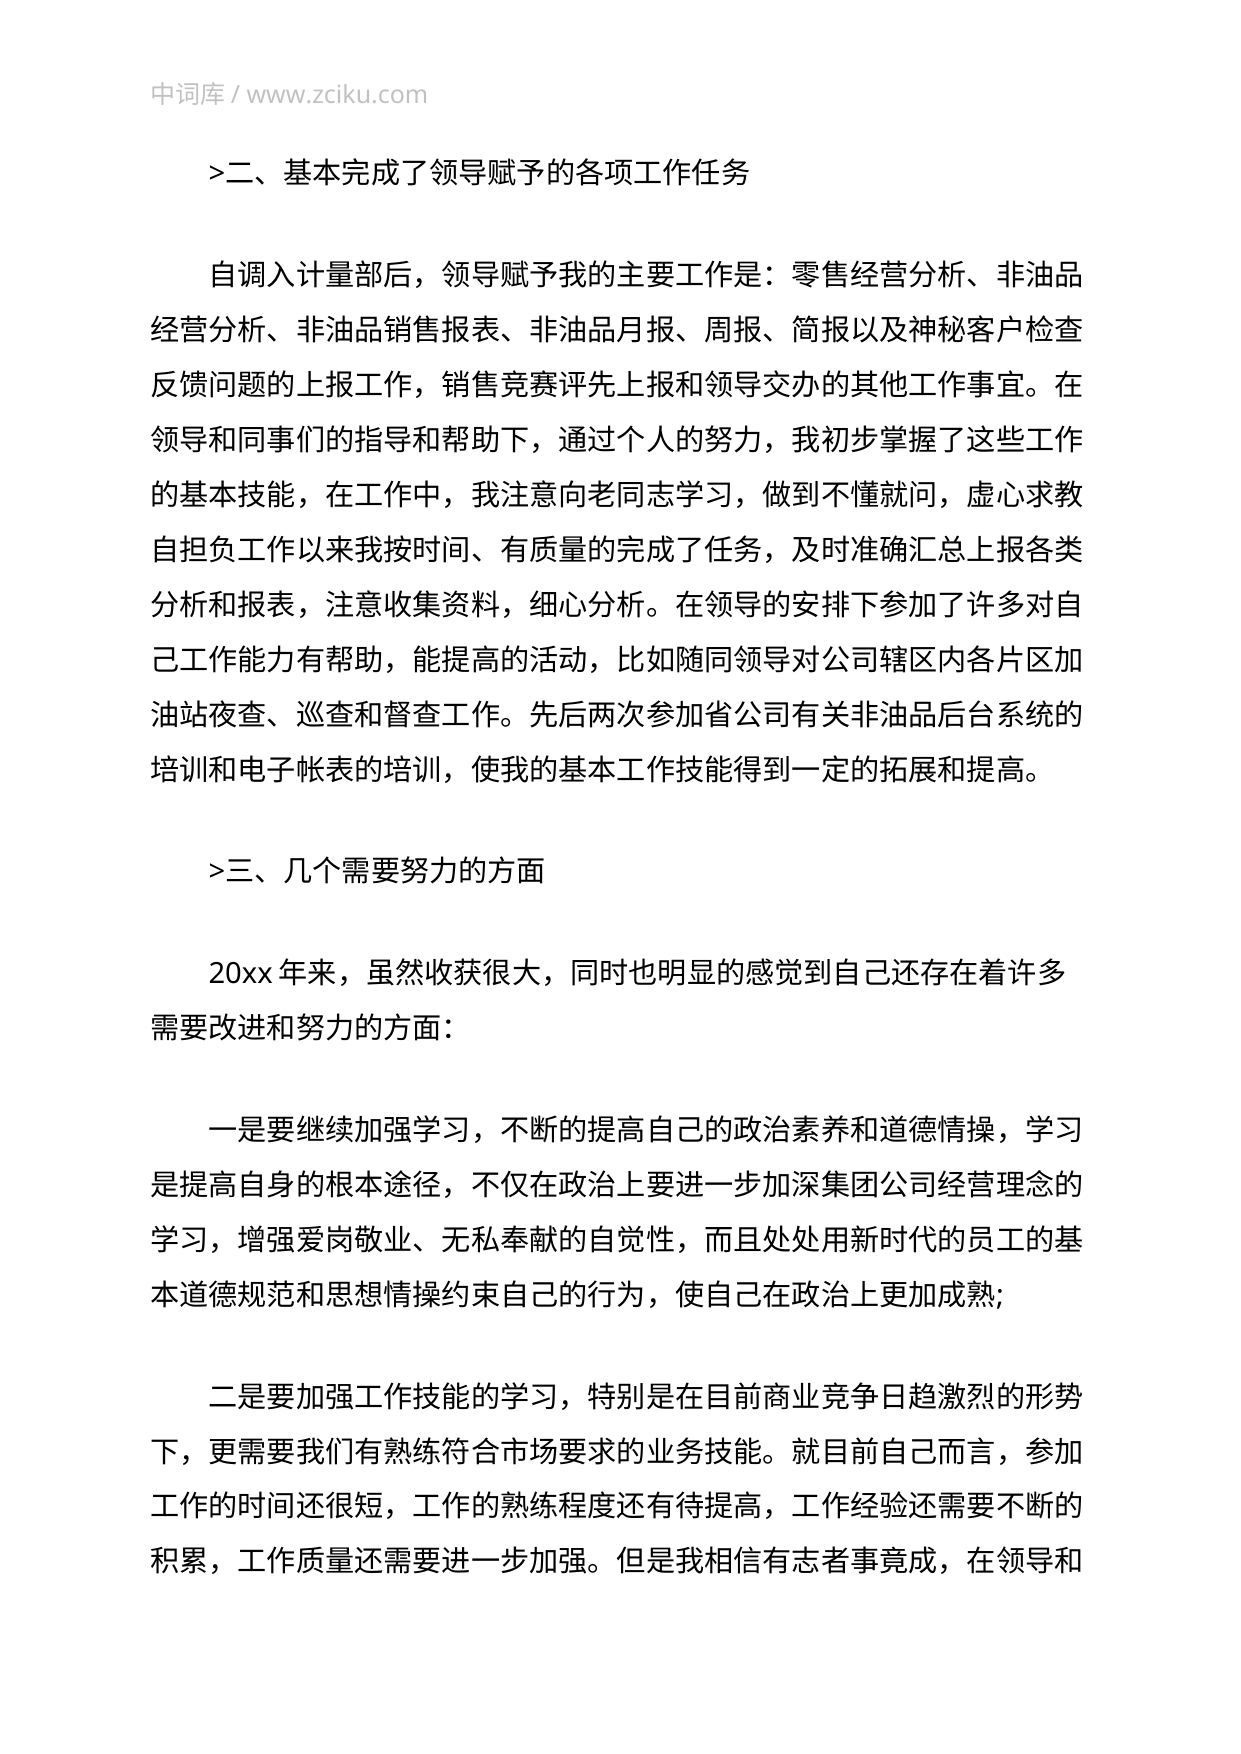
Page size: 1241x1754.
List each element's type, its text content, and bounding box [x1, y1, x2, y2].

text >三、几个需要努力的方面 [150, 848, 1090, 890]
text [150, 1373, 1090, 1580]
text 自调入计量部后，领导赋予我的主要工作是：零售经营分析、非油品经营分析、非油品销售报表、非油品月报、周报、简报以及神秘客户检查反馈问题的上报工作，销售竞赛评先上报和领导交办的其他工作事宜。在领导和同事们的指导和帮助下，通过个人的努力，我初步掌握了这些工作的基本技能，在工作中，我注意向老同志学习，做到不懂就问，虚心求教自担负工作以来我按时间、有质量的完成了任务，及时准确汇总上报各类分析和报表，注意收集资料，细心分析。在领导的安排下参加了许多对自己工作能力有帮助，能提高的活动，比如随同领导对公司辖区内各片区加油站夜查、巡查和督查工作。先后两次参加省公司有关非油品后台系统的培训和电子帐表的培训，使我的基本工作技能得到一定的拓展和提高。 [150, 252, 1090, 788]
text 20xx年来，虽然收获很大，同时也明显的感觉到自己还存在着许多需要改进和努力的方面： [150, 950, 1090, 1047]
text 一是要继续加强学习，不断的提高自己的政治素养和道德情操，学习是提高自身的根本途径，不仅在政治上要进一步加深集团公司经营理念的学习，增强爱岗敬业、无私奉献的自觉性，而且处处用新时代的员工的基本道德规范和思想情操约束自己的行为，使自己在政治上更加成熟; [150, 1107, 1090, 1314]
text >二、基本完成了领导赋予的各项工作任务 [150, 150, 1090, 192]
